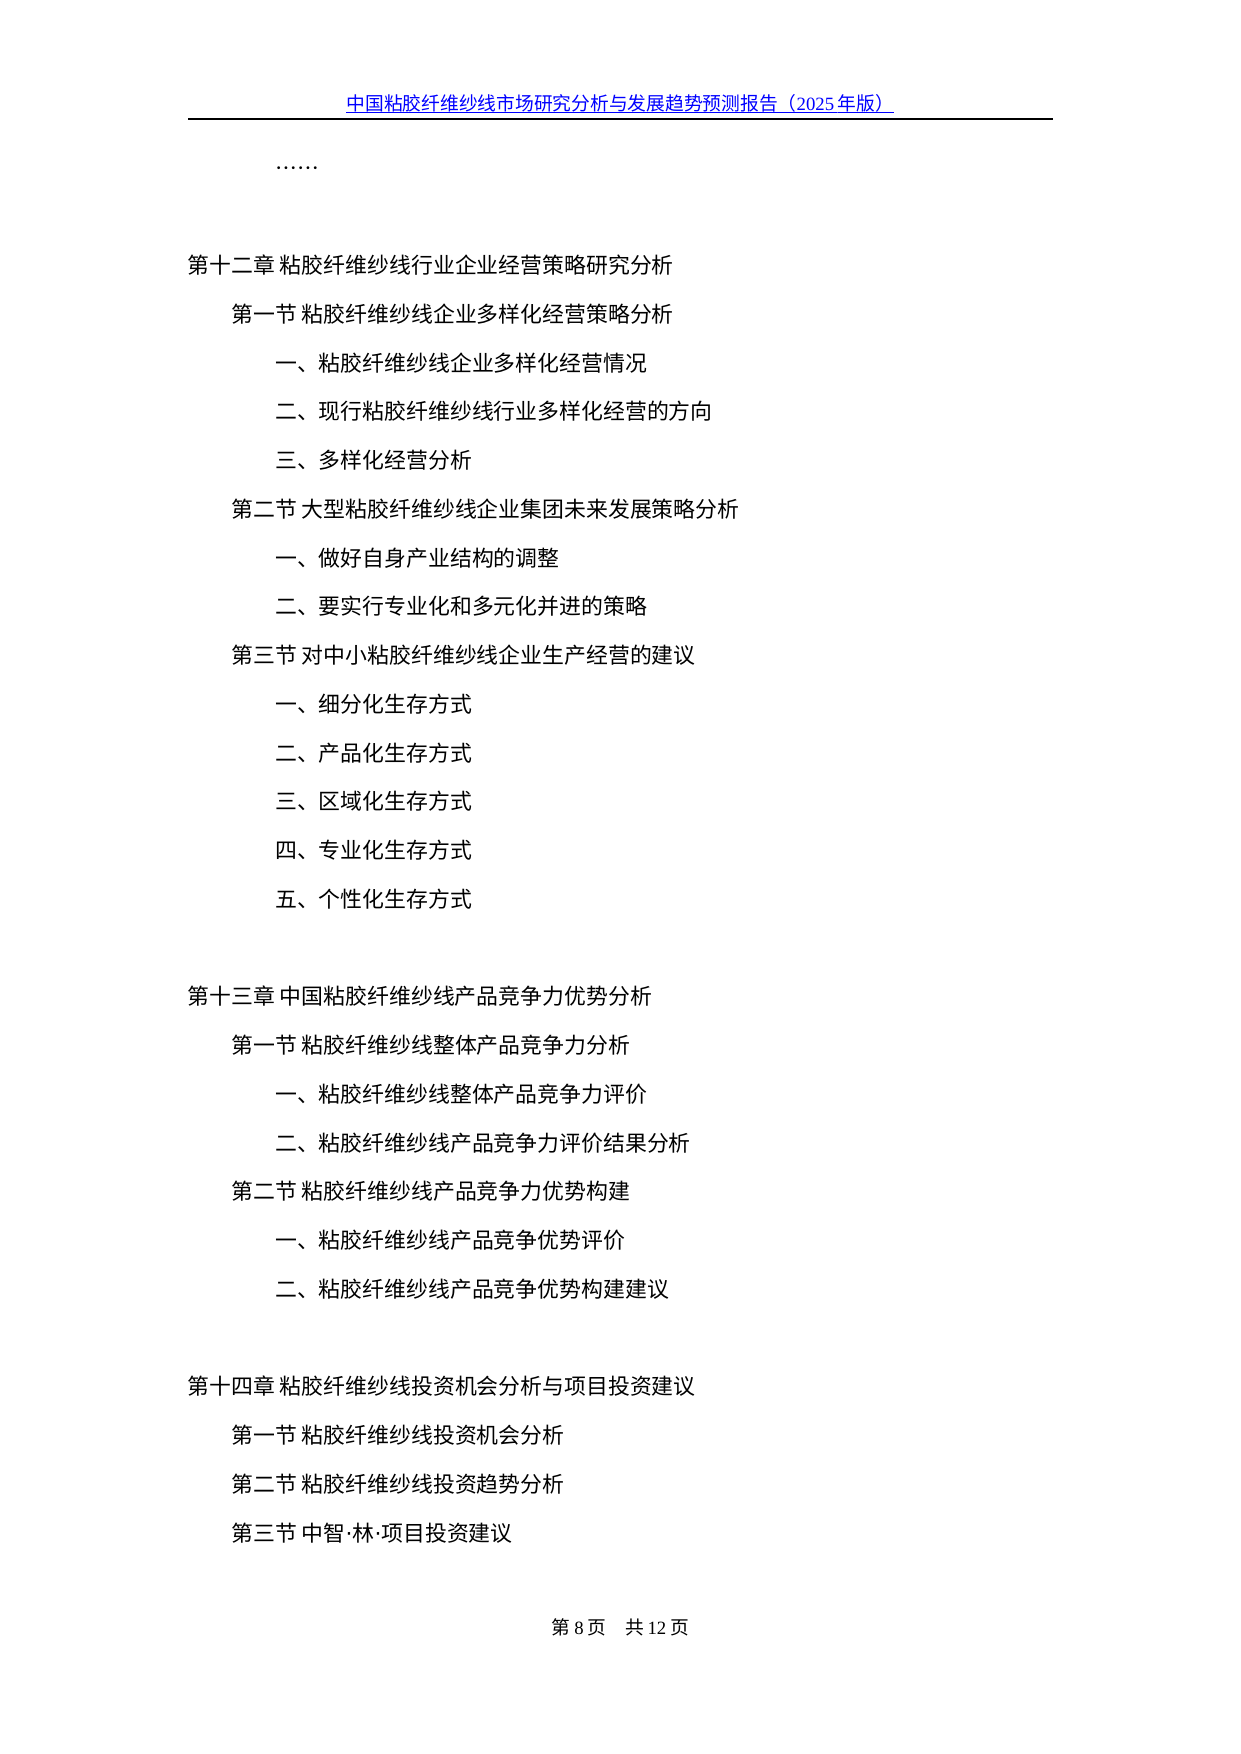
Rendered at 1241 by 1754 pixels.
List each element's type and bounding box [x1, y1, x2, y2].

text [187, 150, 1053, 1548]
